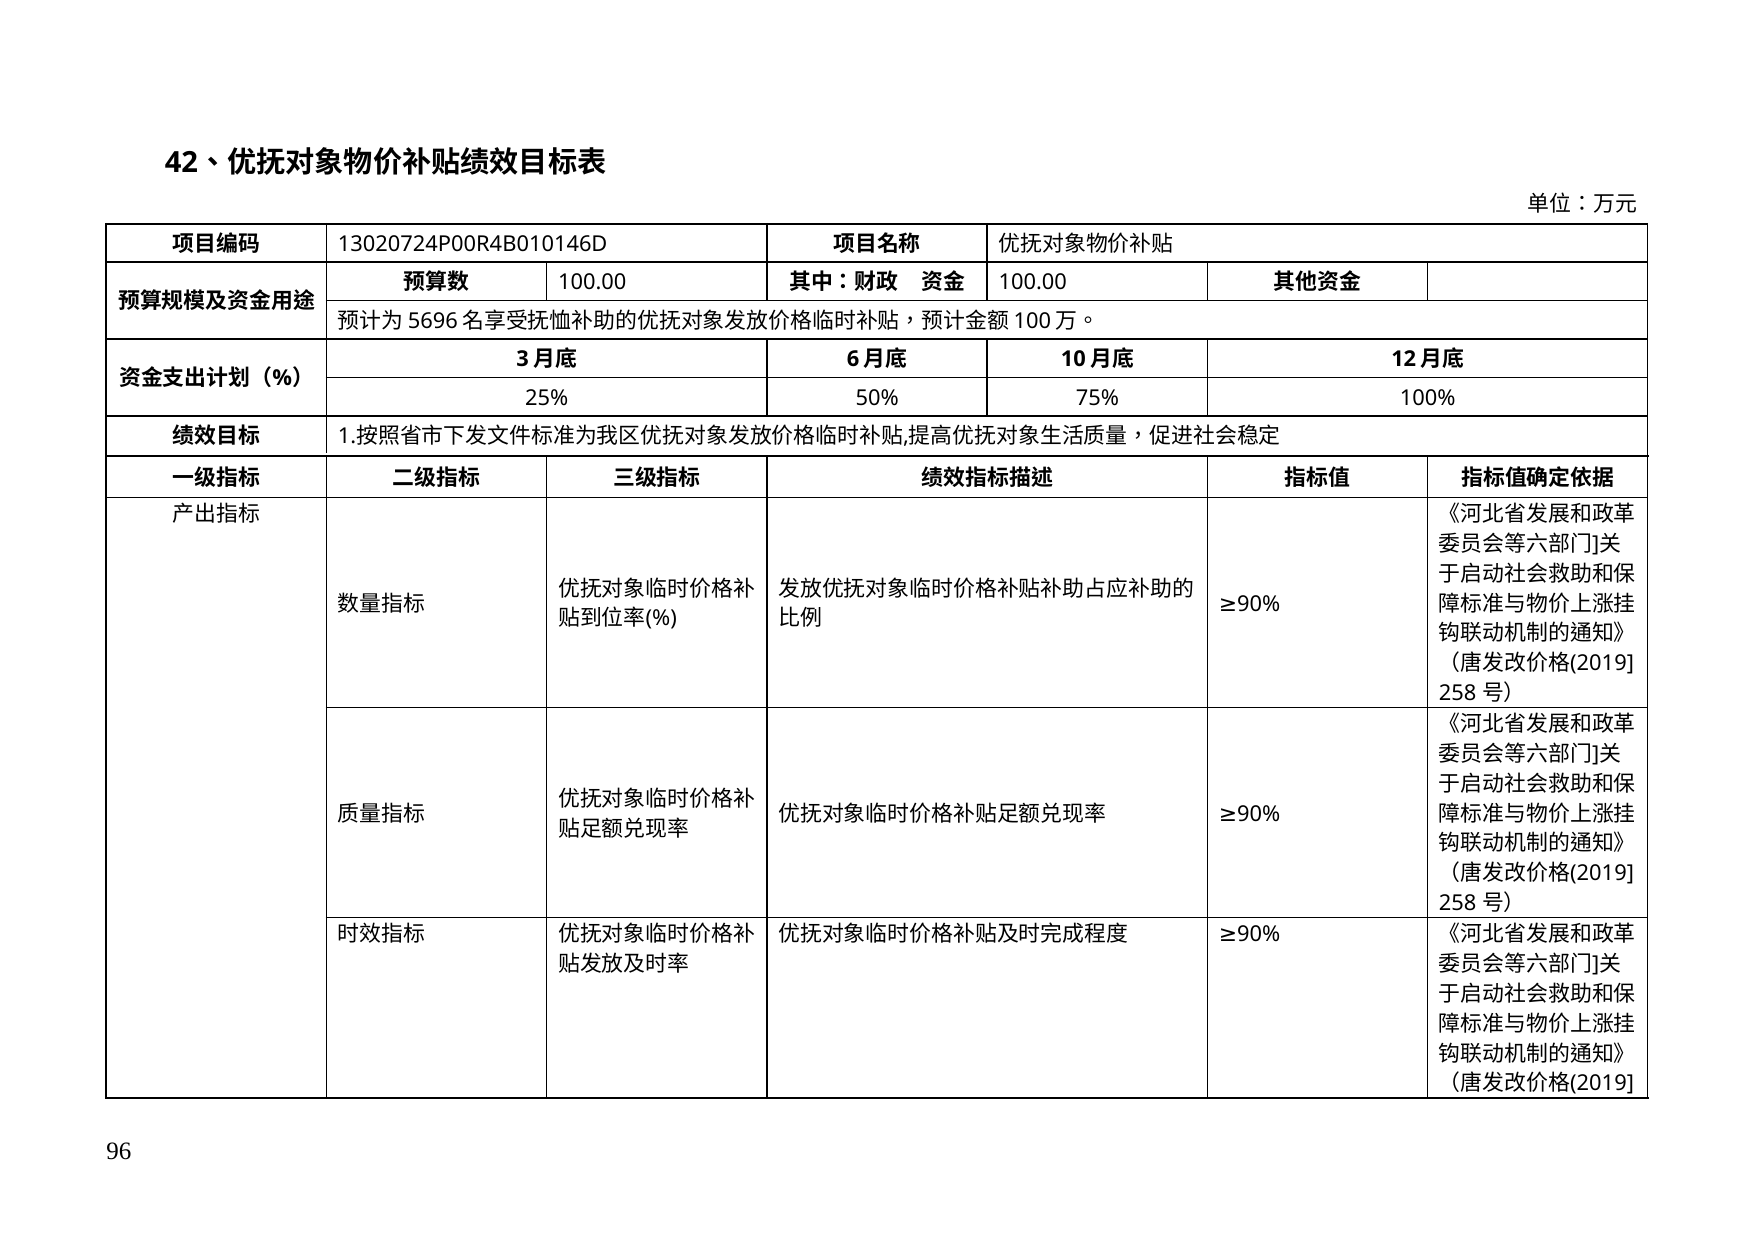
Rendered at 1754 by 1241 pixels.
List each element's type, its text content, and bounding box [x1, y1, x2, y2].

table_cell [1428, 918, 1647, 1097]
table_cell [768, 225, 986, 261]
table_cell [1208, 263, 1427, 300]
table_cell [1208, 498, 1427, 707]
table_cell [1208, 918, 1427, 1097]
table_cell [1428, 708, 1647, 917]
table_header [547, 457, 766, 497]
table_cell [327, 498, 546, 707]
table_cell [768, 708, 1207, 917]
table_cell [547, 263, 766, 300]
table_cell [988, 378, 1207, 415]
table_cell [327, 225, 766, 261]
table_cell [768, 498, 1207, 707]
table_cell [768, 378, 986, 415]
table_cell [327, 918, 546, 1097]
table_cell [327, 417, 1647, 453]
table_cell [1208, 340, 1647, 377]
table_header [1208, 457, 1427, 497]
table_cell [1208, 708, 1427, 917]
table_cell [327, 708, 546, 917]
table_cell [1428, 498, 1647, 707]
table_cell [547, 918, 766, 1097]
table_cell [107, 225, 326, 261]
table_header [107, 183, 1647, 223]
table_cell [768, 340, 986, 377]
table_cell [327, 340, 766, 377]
text 42、优抚对象物价补贴绩效目标表 [106, 142, 1648, 181]
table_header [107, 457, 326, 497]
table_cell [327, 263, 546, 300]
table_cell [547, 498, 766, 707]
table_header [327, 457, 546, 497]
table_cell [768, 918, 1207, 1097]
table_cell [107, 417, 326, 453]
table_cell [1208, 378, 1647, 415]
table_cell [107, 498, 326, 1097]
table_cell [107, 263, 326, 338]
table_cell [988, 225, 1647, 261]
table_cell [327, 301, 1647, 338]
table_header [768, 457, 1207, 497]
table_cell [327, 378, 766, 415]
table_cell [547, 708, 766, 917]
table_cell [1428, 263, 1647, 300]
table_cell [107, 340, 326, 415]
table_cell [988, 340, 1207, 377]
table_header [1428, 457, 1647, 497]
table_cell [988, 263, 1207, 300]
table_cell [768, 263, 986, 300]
